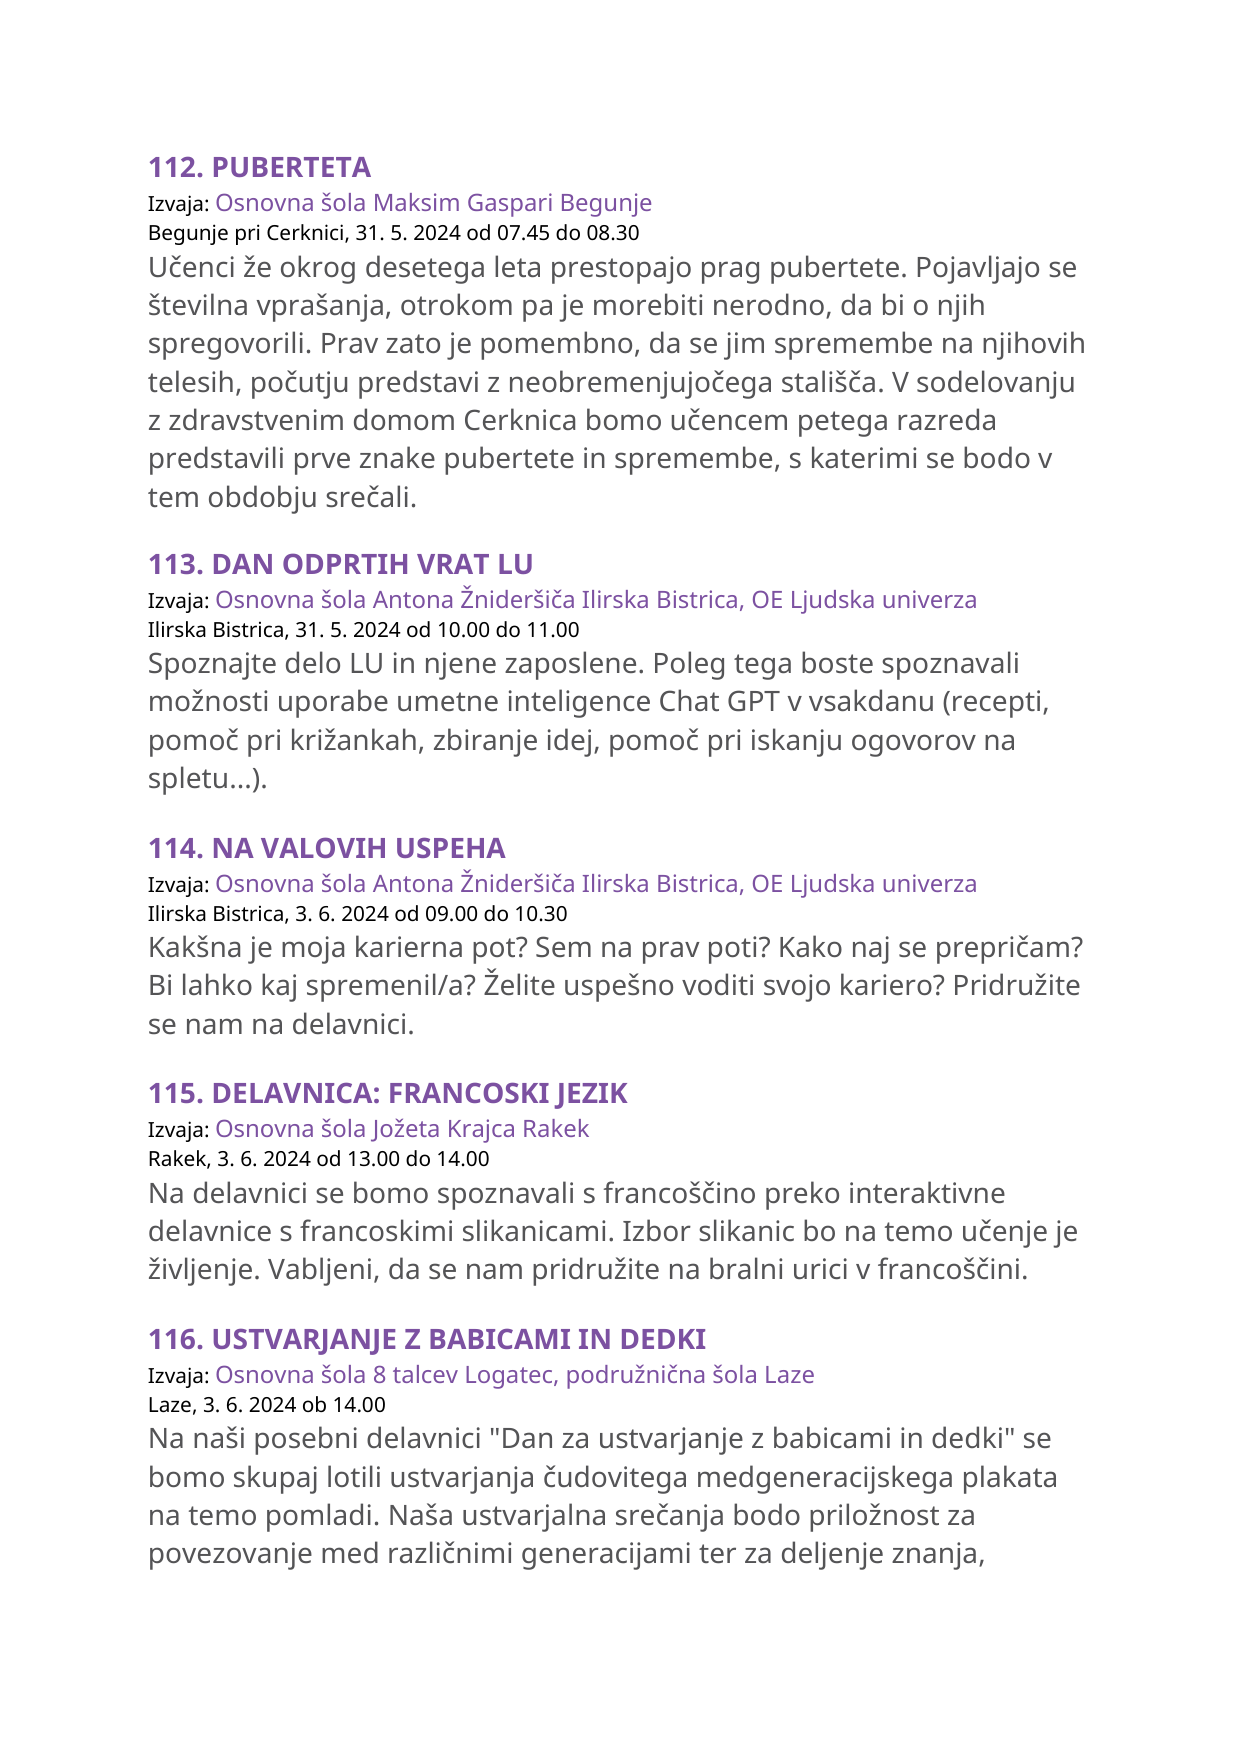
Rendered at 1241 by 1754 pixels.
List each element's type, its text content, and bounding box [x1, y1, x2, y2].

text 113. DAN ODPRTIH VRAT LU [148, 544, 1093, 582]
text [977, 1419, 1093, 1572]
text Na delavnici se bomo spoznavali s francoščino preko interaktivne delavnice s francoskimi slikanicami. Izbor slikanic bo na temo učenje je življenje. Vabljeni, da se nam pridružite na bralni urici v francoščini. [148, 1173, 1093, 1319]
text 114. NA VALOVIH USPEHA [148, 828, 1093, 866]
text Kakšna je moja karierna pot? Sem na prav poti? Kako naj se prepričam? Bi lahko kaj spremenil/a? Želite uspešno voditi svojo kariero? Pridružite se nam na delavnici. [148, 927, 1093, 1074]
text Izvaja: Osnovna šola 8 talcev Logatec, podružnična šola Laze Laze, 3. 6. 2024 ob 14.00 [148, 1358, 1093, 1419]
text Izvaja: Osnovna šola Antona Žnideršiča Ilirska Bistrica, OE Ljudska univerza Ilirska Bistrica, 3. 6. 2024 od 09.00 do 10.30 [148, 866, 1093, 927]
text 115. DELAVNICA: FRANCOSKI JEZIK [148, 1074, 1093, 1112]
text Spoznajte delo LU in njene zaposlene. Poleg tega boste spoznavali možnosti uporabe umetne inteligence Chat GPT v vsakdanu (recepti, pomoč pri križankah, zbiranje idej, pomoč pri iskanju ogovorov na spletu...). [148, 643, 1093, 828]
text Učenci že okrog desetega leta prestopajo prag pubertete. Pojavljajo se številna vprašanja, otrokom pa je morebiti nerodno, da bi o njih spregovorili. Prav zato je pomembno, da se jim spremembe na njihovih telesih, počutju predstavi z neobremenjujočega stališča. V sodelovanju z zdravstvenim domom Cerknica bomo učencem petega razreda predstavili prve znake pubertete in spremembe, s katerimi se bodo v tem obdobju srečali. [425, 247, 1093, 515]
text Izvaja: Osnovna šola Maksim Gaspari Begunje Begunje pri Cerknici, 31. 5. 2024 od 07.45 do 08.30 [148, 186, 1093, 247]
text Izvaja: Osnovna šola Antona Žnideršiča Ilirska Bistrica, OE Ljudska univerza Ilirska Bistrica, 31. 5. 2024 od 10.00 do 11.00 [148, 582, 1093, 643]
text 116. USTVARJANJE Z BABICAMI IN DEDKI [148, 1319, 1093, 1358]
text 112. PUBERTETA [148, 148, 1093, 186]
text Izvaja: Osnovna šola Jožeta Krajca Rakek Rakek, 3. 6. 2024 od 13.00 do 14.00 [148, 1112, 1093, 1173]
